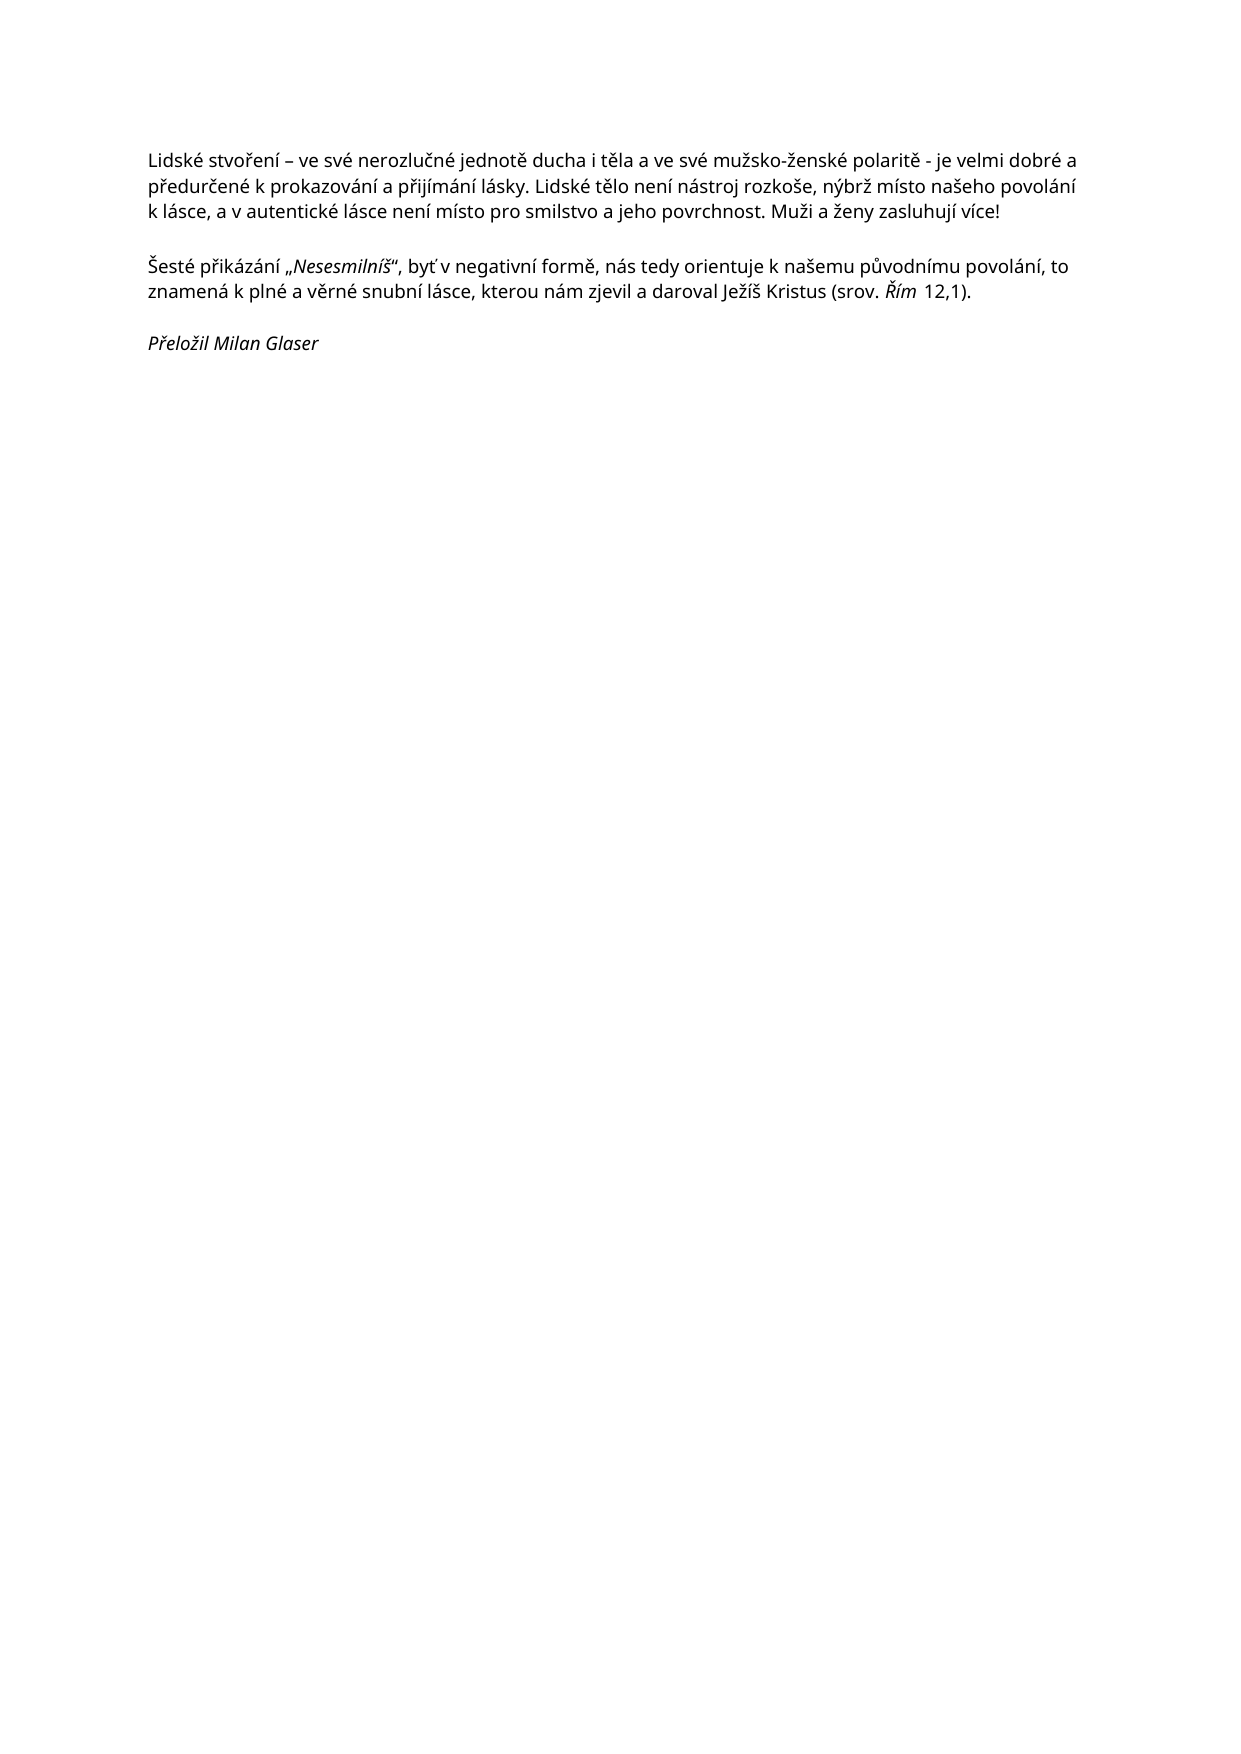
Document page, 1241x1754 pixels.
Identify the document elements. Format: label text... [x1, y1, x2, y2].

text Šesté přikázání „Nesesmilníš“, byť v negativní formě, nás tedy orientuje k našemu původnímu povolání, to znamená k plné a věrné snubní lásce, kterou nám zjevil a daroval Ježíš Kristus (srov. Řím 12,1). Přeložil Milan Glaser [148, 253, 1093, 355]
text Lidské stvoření – ve své nerozlučné jednotě ducha i těla a ve své mužsko-ženské polaritě - je velmi dobré a předurčené k prokazování a přijímání lásky. Lidské tělo není nástroj rozkoše, nýbrž místo našeho povolání k lásce, a v autentické lásce není místo pro smilstvo a jeho povrchnost. Muži a ženy zasluhují více! [148, 148, 1093, 224]
